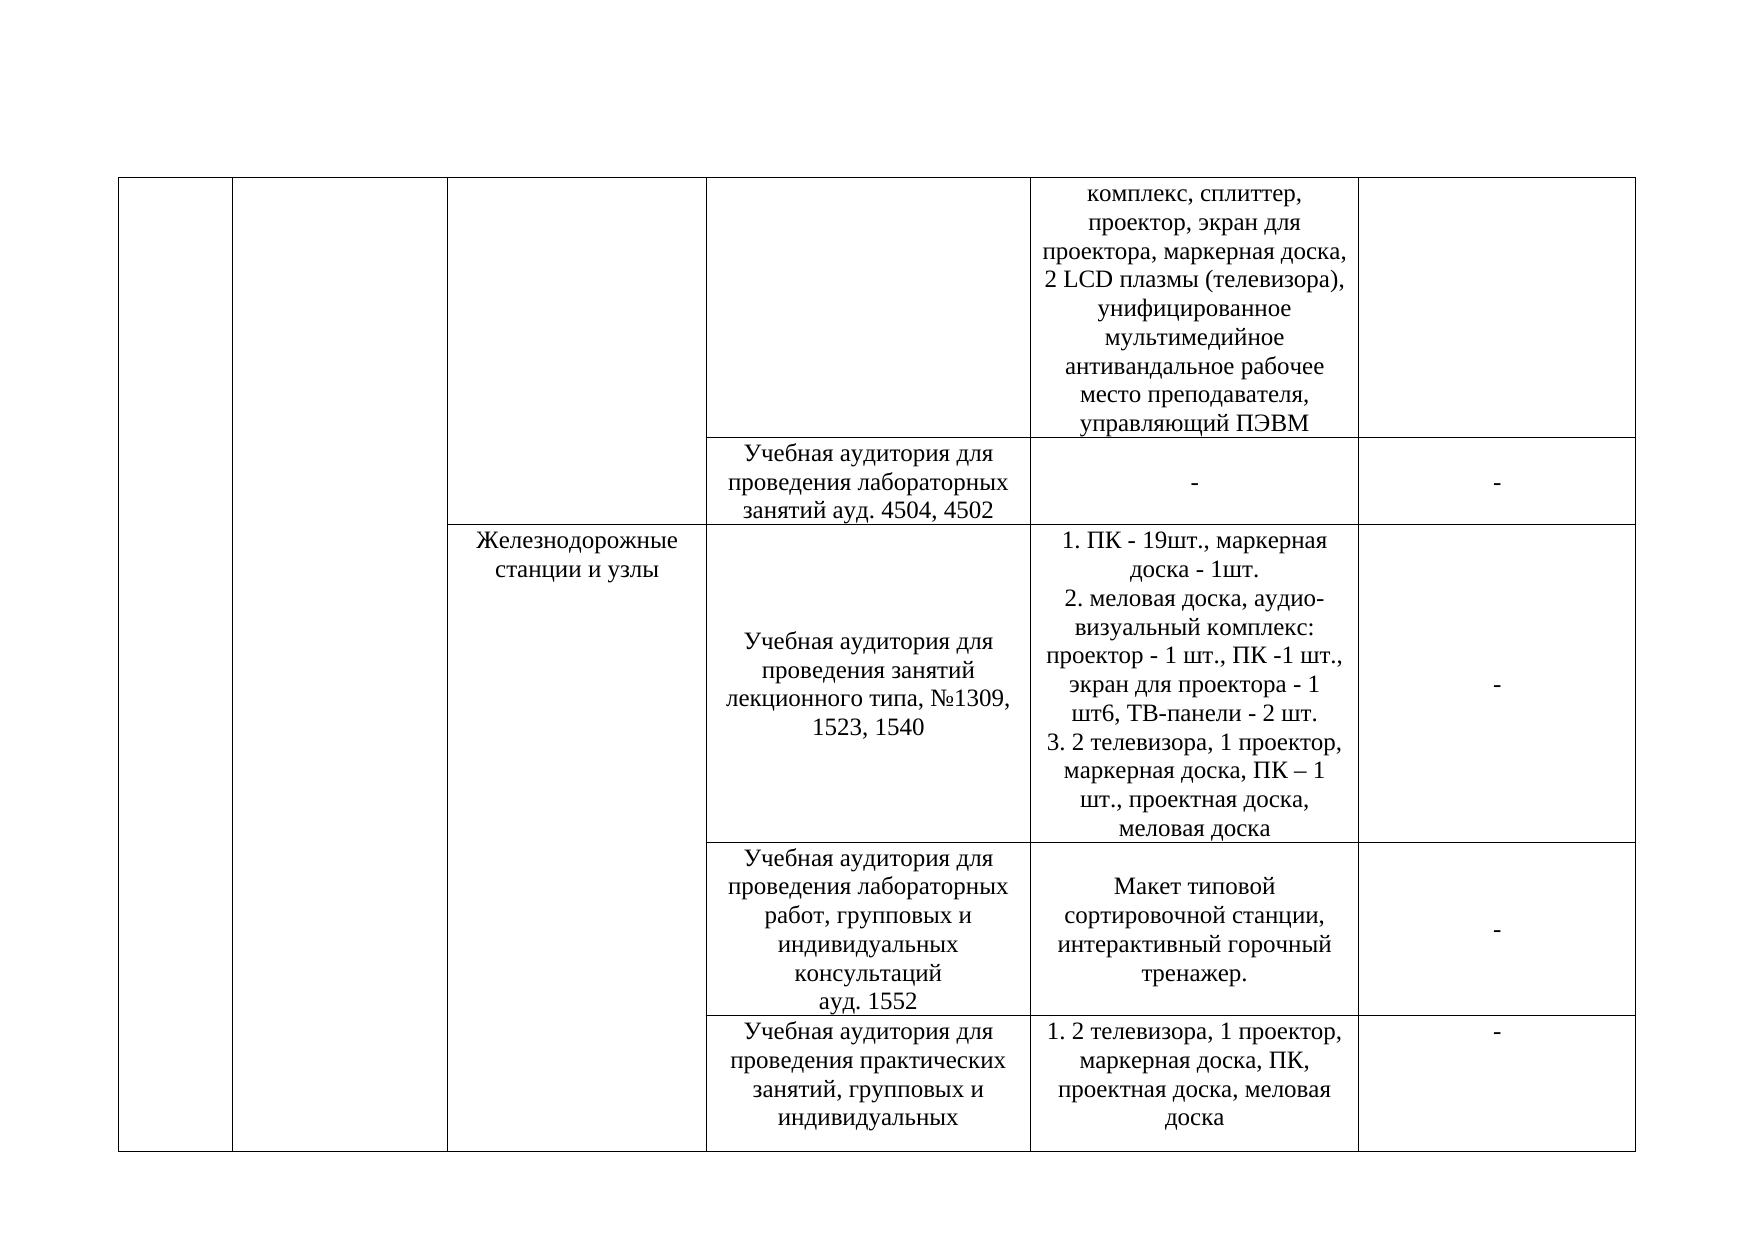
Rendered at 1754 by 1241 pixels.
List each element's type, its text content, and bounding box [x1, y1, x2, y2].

table_cell - [1359, 525, 1635, 842]
table_cell - [1359, 438, 1635, 524]
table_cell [707, 178, 1030, 437]
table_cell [1031, 178, 1358, 437]
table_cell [1031, 1016, 1358, 1151]
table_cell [448, 178, 706, 524]
table_cell - [1359, 1016, 1635, 1151]
table_cell - [1031, 438, 1358, 524]
table_cell Учебная аудитория для проведения лабораторных занятий ауд. 4504, 4502 [707, 438, 1030, 524]
table_cell Учебная аудитория для проведения лабораторных работ, групповых и индивидуальных консультаций ауд. 1552 [707, 843, 1030, 1015]
table_cell - [1359, 843, 1635, 1015]
table_cell Макет типовой сортировочной станции, интерактивный горочный тренажер. [1031, 843, 1358, 1015]
table_cell Железнодорожные станции и узлы [448, 525, 706, 1151]
table_cell - [1359, 178, 1635, 437]
table_cell 1. ПК - 19шт., маркерная доска - 1шт. 2. меловая доска, аудио-визуальный комплекс: проектор - 1 шт., ПК -1 шт., экран для проектора - 1 шт6, ТВ-панели - 2 шт. 3. 2 телевизора, 1 проектор, маркерная доска, ПК – 1 шт., проектная доска, меловая доска [1031, 525, 1358, 842]
table_cell Учебная аудитория для проведения занятий лекционного типа, №1309, 1523, 1540 [707, 525, 1030, 842]
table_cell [707, 1016, 1030, 1151]
